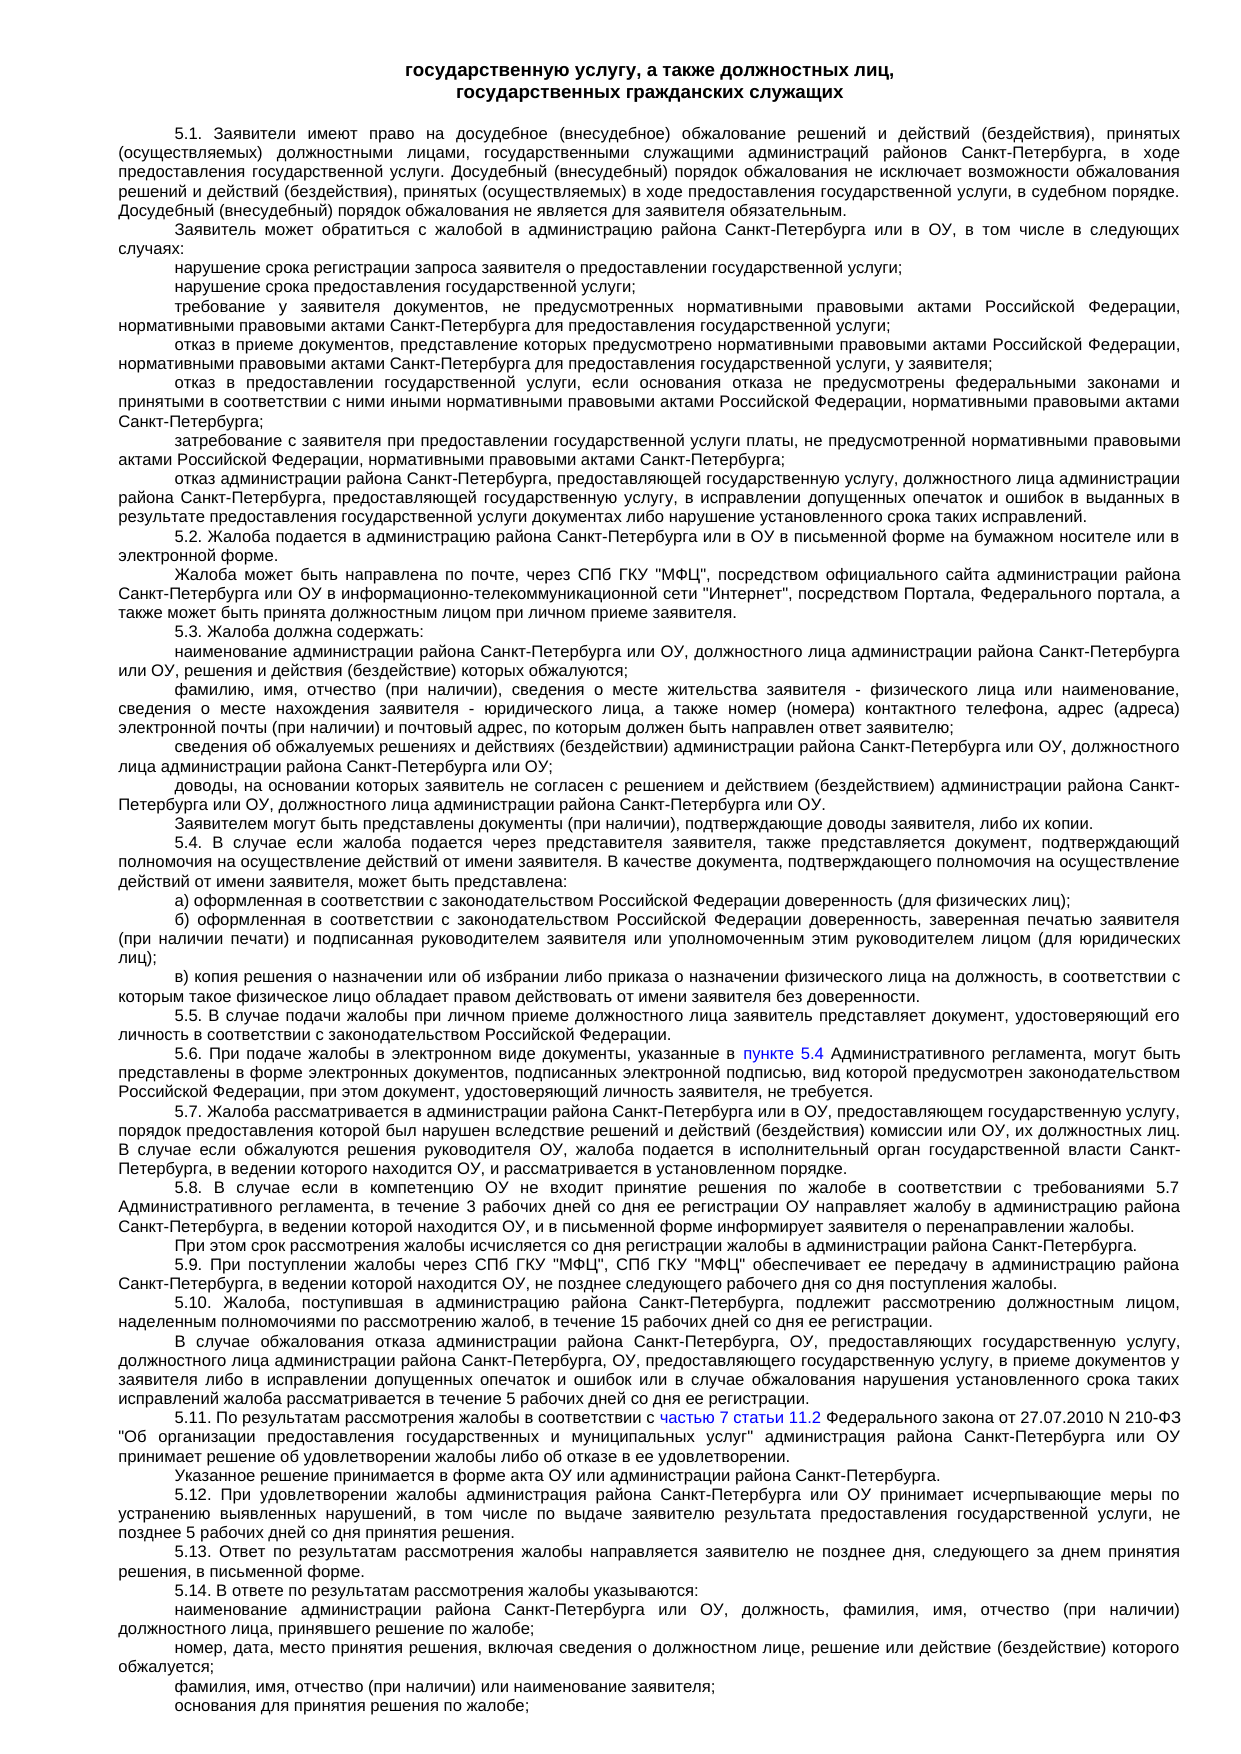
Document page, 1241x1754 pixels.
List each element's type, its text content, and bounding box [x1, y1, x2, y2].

text 5.1. Заявители имеют право на досудебное (внесудебное) обжалование решений и действий (бездействия), принятых (осуществляемых) должностными лицами, государственными служащими администраций районов Санкт-Петербурга, в ходе предоставления государственной услуги. Досудебный (внесудебный) порядок обжалования не исключает возможности обжалования решений и действий (бездействия), принятых (осуществляемых) в ходе предоставления государственной услуги, в судебном порядке. Досудебный (внесудебный) порядок обжалования не является для заявителя обязательным. [118, 124, 1181, 220]
text наименование администрации района Санкт-Петербурга или ОУ, должностного лица администрации района Санкт-Петербурга или ОУ, решения и действия (бездействие) которых обжалуются; [118, 641, 1181, 680]
text затребование с заявителя при предоставлении государственной услуги платы, не предусмотренной нормативными правовыми актами Российской Федерации, нормативными правовыми актами Санкт-Петербурга; [118, 431, 1181, 469]
text отказ администрации района Санкт-Петербурга, предоставляющей государственную услугу, должностного лица администрации района Санкт-Петербурга, предоставляющей государственную услугу, в исправлении допущенных опечаток и ошибок в выданных в результате предоставления государственной услуги документах либо нарушение установленного срока таких исправлений. [118, 469, 1181, 526]
text Заявитель может обратиться с жалобой в администрацию района Санкт-Петербурга или в ОУ, в том числе в следующих случаях: [118, 220, 1181, 258]
title государственную услугу, а также должностных лиц, [118, 59, 1181, 81]
text 5.8. В случае если в компетенцию ОУ не входит принятие решения по жалобе в соответствии с требованиями 5.7 Административного регламента, в течение 3 рабочих дней со дня ее регистрации ОУ направляет жалобу в администрацию района Санкт-Петербурга, в ведении которой находится ОУ, и в письменной форме информирует заявителя о перенаправлении жалобы. [118, 1178, 1181, 1236]
text 5.6. При подаче жалобы в электронном виде документы, указанные в пункте 5.4 Административного регламента, могут быть представлены в форме электронных документов, подписанных электронной подписью, вид которой предусмотрен законодательством Российской Федерации, при этом документ, удостоверяющий личность заявителя, не требуется. [118, 1044, 1181, 1101]
text фамилия, имя, отчество (при наличии) или наименование заявителя; [118, 1676, 1181, 1696]
text сведения об обжалуемых решениях и действиях (бездействии) администрации района Санкт-Петербурга или ОУ, должностного лица администрации района Санкт-Петербурга или ОУ; [118, 737, 1181, 776]
text 5.5. В случае подачи жалобы при личном приеме должностного лица заявитель представляет документ, удостоверяющий его личность в соответствии с законодательством Российской Федерации. [118, 1006, 1181, 1044]
text 5.7. Жалоба рассматривается в администрации района Санкт-Петербурга или в ОУ, предоставляющем государственную услугу, порядок предоставления которой был нарушен вследствие решений и действий (бездействия) комиссии или ОУ, их должностных лиц. В случае если обжалуются решения руководителя ОУ, жалоба подается в исполнительный орган государственной власти Санкт-Петербурга, в ведении которого находится ОУ, и рассматривается в установленном порядке. [118, 1101, 1181, 1178]
text нарушение срока предоставления государственной услуги; [118, 277, 1181, 296]
text б) оформленная в соответствии с законодательством Российской Федерации доверенность, заверенная печатью заявителя (при наличии печати) и подписанная руководителем заявителя или уполномоченным этим руководителем лицом (для юридических лиц); [118, 910, 1181, 967]
text отказ в приеме документов, представление которых предусмотрено нормативными правовыми актами Российской Федерации, нормативными правовыми актами Санкт-Петербурга для предоставления государственной услуги, у заявителя; [118, 335, 1181, 373]
text 5.3. Жалоба должна содержать: [118, 622, 1181, 641]
text а) оформленная в соответствии с законодательством Российской Федерации доверенность (для физических лиц); [118, 891, 1181, 910]
text Заявителем могут быть представлены документы (при наличии), подтверждающие доводы заявителя, либо их копии. [118, 814, 1181, 833]
text фамилию, имя, отчество (при наличии), сведения о месте жительства заявителя - физического лица или наименование, сведения о месте нахождения заявителя - юридического лица, а также номер (номера) контактного телефона, адрес (адреса) электронной почты (при наличии) и почтовый адрес, по которым должен быть направлен ответ заявителю; [118, 680, 1181, 737]
text 5.12. При удовлетворении жалобы администрация района Санкт-Петербурга или ОУ принимает исчерпывающие меры по устранению выявленных нарушений, в том числе по выдаче заявителю результата предоставления государственной услуги, не позднее 5 рабочих дней со дня принятия решения. [118, 1485, 1181, 1542]
text Указанное решение принимается в форме акта ОУ или администрации района Санкт-Петербурга. [118, 1466, 1181, 1485]
text В случае обжалования отказа администрации района Санкт-Петербурга, ОУ, предоставляющих государственную услугу, должностного лица администрации района Санкт-Петербурга, ОУ, предоставляющего государственную услугу, в приеме документов у заявителя либо в исправлении допущенных опечаток и ошибок или в случае обжалования нарушения установленного срока таких исправлений жалоба рассматривается в течение 5 рабочих дней со дня ее регистрации. [118, 1331, 1181, 1408]
text 5.9. При поступлении жалобы через СПб ГКУ "МФЦ", СПб ГКУ "МФЦ" обеспечивает ее передачу в администрацию района Санкт-Петербурга, в ведении которой находится ОУ, не позднее следующего рабочего дня со дня поступления жалобы. [118, 1255, 1181, 1293]
text Жалоба может быть направлена по почте, через СПб ГКУ "МФЦ", посредством официального сайта администрации района Санкт-Петербурга или ОУ в информационно-телекоммуникационной сети "Интернет", посредством Портала, Федерального портала, а также может быть принята должностным лицом при личном приеме заявителя. [118, 565, 1181, 622]
title государственных гражданских служащих [118, 81, 1181, 102]
text 5.14. В ответе по результатам рассмотрения жалобы указываются: [118, 1581, 1181, 1600]
text 5.2. Жалоба подается в администрацию района Санкт-Петербурга или в ОУ в письменной форме на бумажном носителе или в электронной форме. [118, 526, 1181, 565]
text основания для принятия решения по жалобе; [118, 1696, 1181, 1715]
text 5.4. В случае если жалоба подается через представителя заявителя, также представляется документ, подтверждающий полномочия на осуществление действий от имени заявителя. В качестве документа, подтверждающего полномочия на осуществление действий от имени заявителя, может быть представлена: [118, 833, 1181, 891]
text требование у заявителя документов, не предусмотренных нормативными правовыми актами Российской Федерации, нормативными правовыми актами Санкт-Петербурга для предоставления государственной услуги; [118, 296, 1181, 335]
text нарушение срока регистрации запроса заявителя о предоставлении государственной услуги; [118, 258, 1181, 277]
text 5.10. Жалоба, поступившая в администрацию района Санкт-Петербурга, подлежит рассмотрению должностным лицом, наделенным полномочиями по рассмотрению жалоб, в течение 15 рабочих дней со дня ее регистрации. [118, 1293, 1181, 1331]
text 5.11. По результатам рассмотрения жалобы в соответствии с частью 7 статьи 11.2 Федерального закона от 27.07.2010 N 210-ФЗ "Об организации предоставления государственных и муниципальных услуг" администрация района Санкт-Петербурга или ОУ принимает решение об удовлетворении жалобы либо об отказе в ее удовлетворении. [118, 1408, 1181, 1466]
text наименование администрации района Санкт-Петербурга или ОУ, должность, фамилия, имя, отчество (при наличии) должностного лица, принявшего решение по жалобе; [118, 1600, 1181, 1638]
text в) копия решения о назначении или об избрании либо приказа о назначении физического лица на должность, в соответствии с которым такое физическое лицо обладает правом действовать от имени заявителя без доверенности. [118, 967, 1181, 1006]
text доводы, на основании которых заявитель не согласен с решением и действием (бездействием) администрации района Санкт-Петербурга или ОУ, должностного лица администрации района Санкт-Петербурга или ОУ. [118, 776, 1181, 814]
text 5.13. Ответ по результатам рассмотрения жалобы направляется заявителю не позднее дня, следующего за днем принятия решения, в письменной форме. [118, 1542, 1181, 1581]
text номер, дата, место принятия решения, включая сведения о должностном лице, решение или действие (бездействие) которого обжалуется; [118, 1638, 1181, 1676]
text отказ в предоставлении государственной услуги, если основания отказа не предусмотрены федеральными законами и принятыми в соответствии с ними иными нормативными правовыми актами Российской Федерации, нормативными правовыми актами Санкт-Петербурга; [118, 373, 1181, 431]
text При этом срок рассмотрения жалобы исчисляется со дня регистрации жалобы в администрации района Санкт-Петербурга. [118, 1236, 1181, 1255]
